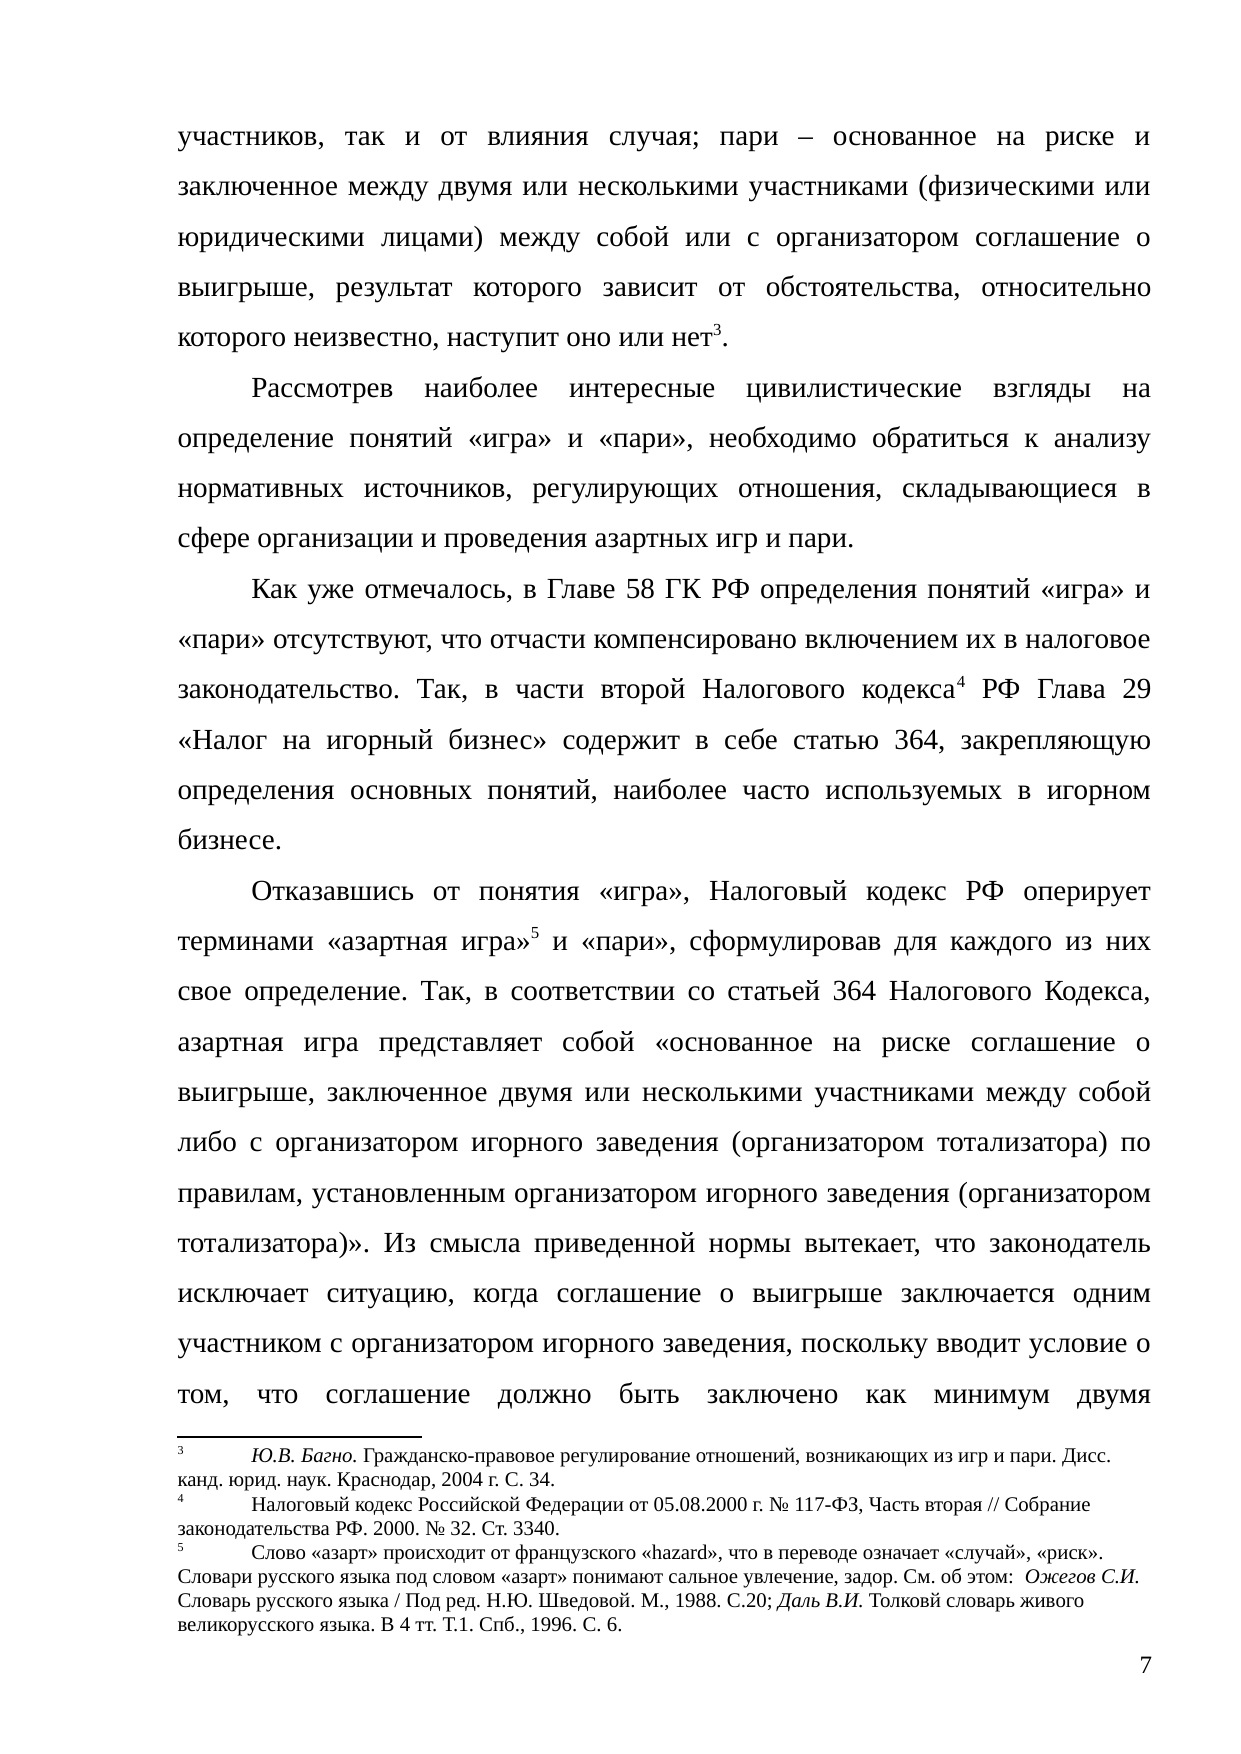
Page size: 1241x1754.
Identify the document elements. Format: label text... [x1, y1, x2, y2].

text Как уже отмечалось, в Главе 58 ГК РФ определения понятий «игра» и «пари» отсутствуют, что отчасти компенсировано включением их в налоговое законодательство. Так, в части второй Налогового кодекса РФ Глава 29 «Налог на игорный бизнес» содержит в себе статью 364, закрепляющую определения основных понятий, наиболее часто используемых в игорном бизнесе. [177, 571, 1152, 856]
text Рассмотрев наиболее интересные цивилистические взгляды на определение понятий «игра» и «пари», необходимо обратиться к анализу нормативных источников, регулирующих отношения, складывающиеся в сфере организации и проведения азартных игр и пари. [177, 370, 1152, 554]
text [177, 873, 1152, 1409]
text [177, 118, 1152, 353]
